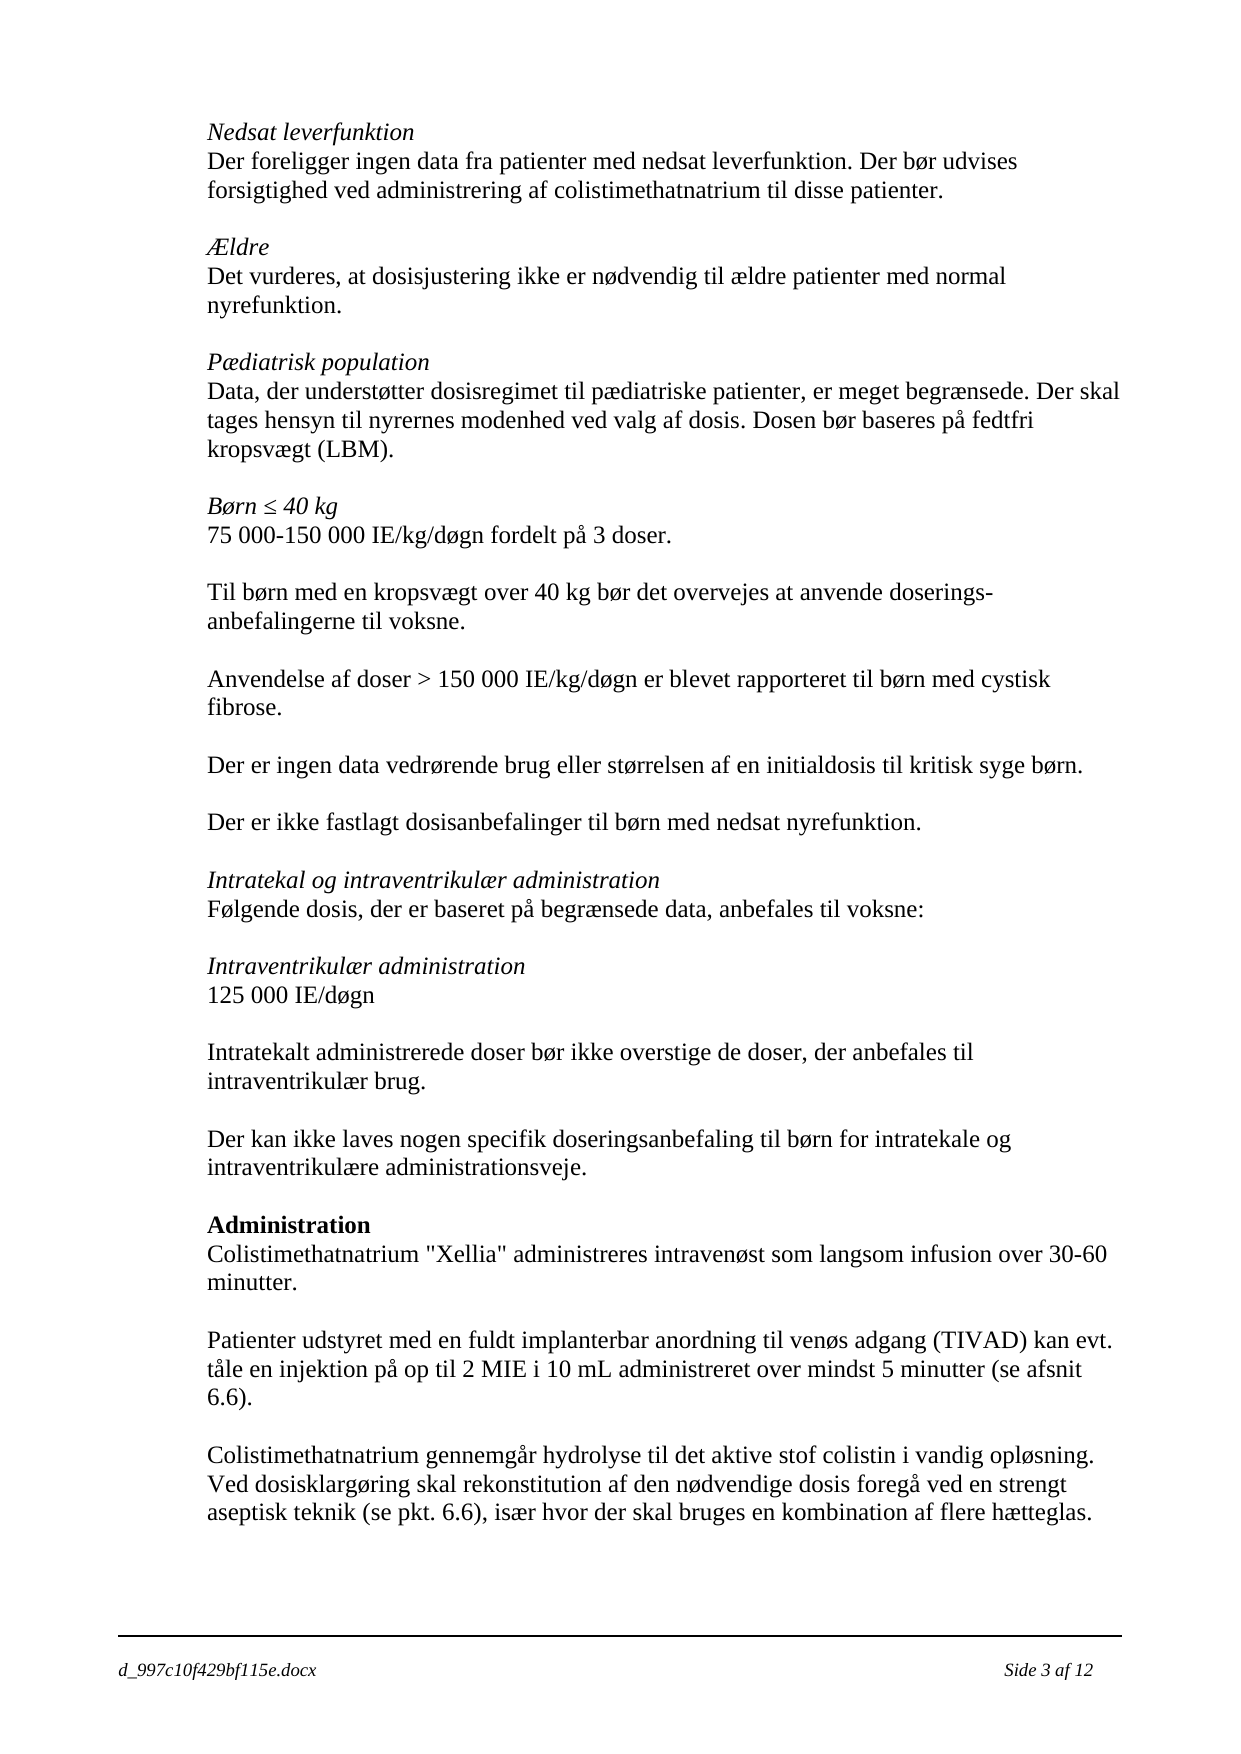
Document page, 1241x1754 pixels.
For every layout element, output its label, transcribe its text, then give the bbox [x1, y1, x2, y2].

text Colistimethatnatrium gennemgår hydrolyse til det aktive stof colistin i vandig opløsning. Ved dosisklargøring skal rekonstitution af den nødvendige dosis foregå ved en strengt aseptisk teknik (se pkt. 6.6), især hvor der skal bruges en kombination af flere hætteglas. [207, 1440, 1122, 1526]
text Administration [118, 1210, 1122, 1239]
text Anvendelse af doser > 150 000 IE/kg/døgn er blevet rapporteret til børn med cystisk fibrose. [207, 664, 1122, 721]
text Ældre [118, 232, 1122, 261]
text Colistimethatnatrium "Xellia" administreres intravenøst som langsom infusion over 30-60 minutter. [207, 1239, 1122, 1296]
text Nedsat leverfunktion [118, 117, 1122, 146]
text Børn ≤ 40 kg [118, 491, 1122, 520]
text Intratekal og intraventrikulær administration [118, 865, 1122, 894]
text 75 000-150 000 IE/kg/døgn fordelt på 3 doser. [118, 520, 1122, 549]
text Der foreligger ingen data fra patienter med nedsat leverfunktion. Der bør udvises forsigtighed ved administrering af colistimethatnatrium til disse patienter. [207, 146, 1122, 204]
text Intraventrikulær administration [193, 951, 1122, 980]
text 125 000 IE/døgn [193, 980, 1122, 1009]
text Der er ingen data vedrørende brug eller størrelsen af en initialdosis til kritisk syge børn. [118, 750, 1122, 779]
text Patienter udstyret med en fuldt implanterbar anordning til venøs adgang (TIVAD) kan evt. tåle en injektion på op til 2 MIE i 10 mL administreret over mindst 5 minutter (se afsnit 6.6). [207, 1325, 1122, 1411]
text Intratekalt administrerede doser bør ikke overstige de doser, der anbefales til intraventrikulær brug. [207, 1037, 1122, 1095]
text Pædiatrisk population [118, 347, 1122, 376]
text Til børn med en kropsvægt over 40 kg bør det overvejes at anvende doseringsanbefalingerne til voksne. [207, 577, 1122, 635]
text Det vurderes, at dosisjustering ikke er nødvendig til ældre patienter med normal nyrefunktion. [207, 261, 1122, 319]
text Følgende dosis, der er baseret på begrænsede data, anbefales til voksne: [118, 894, 1122, 922]
text Der er ikke fastlagt dosisanbefalinger til børn med nedsat nyrefunktion. [118, 807, 1122, 836]
text Data, der understøtter dosisregimet til pædiatriske patienter, er meget begrænsede. Der skal tages hensyn til nyrernes modenhed ved valg af dosis. Dosen bør baseres på fedtfri kropsvægt (LBM). [207, 376, 1122, 462]
text Der kan ikke laves nogen specifik doseringsanbefaling til børn for intratekale og intraventrikulære administrationsveje. [207, 1124, 1122, 1181]
